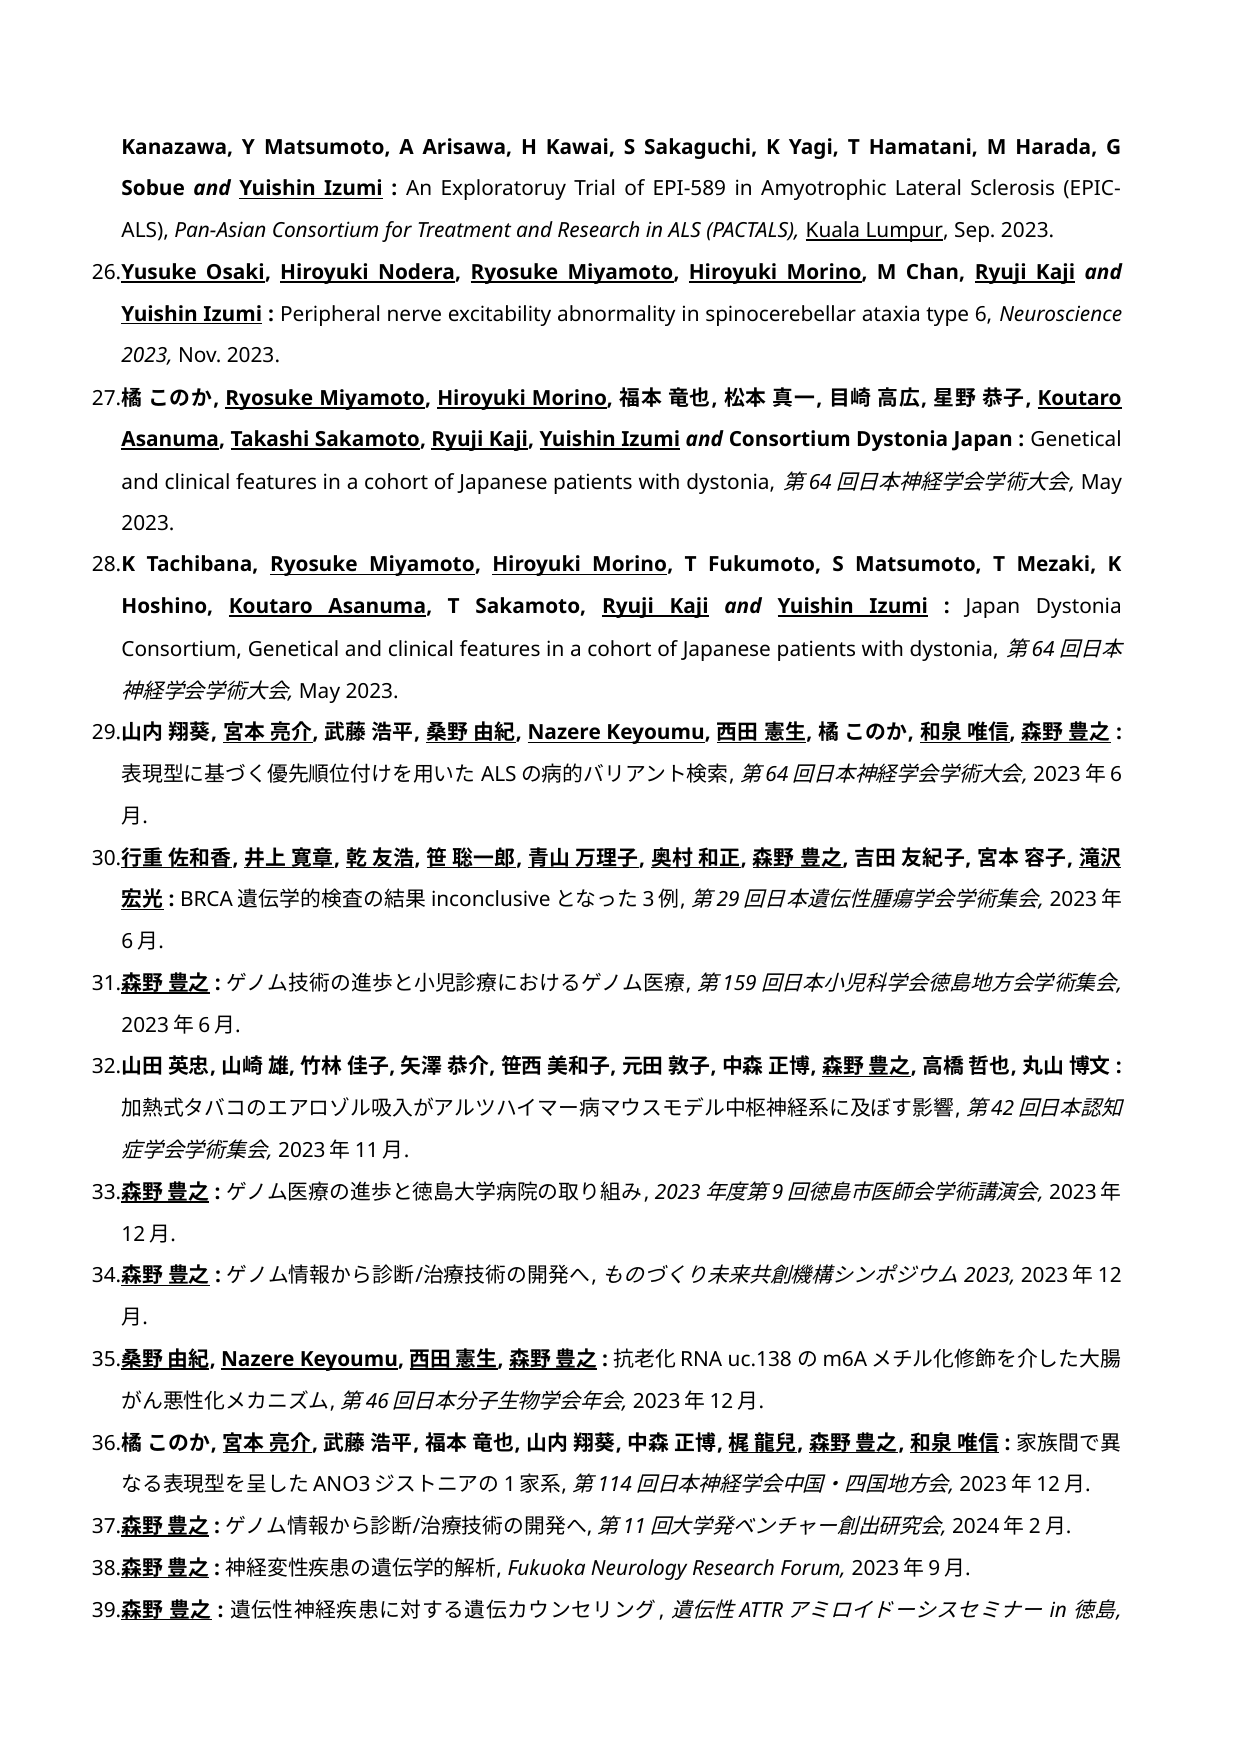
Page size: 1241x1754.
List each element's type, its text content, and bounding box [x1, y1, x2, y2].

list 山内 翔葵, 宮本 亮介, 武藤 浩平, 桑野 由紀, Nazere Keyoumu, 西田 憲生, 橘 このか, 和泉 唯信, 森野 豊之 : 表現型に基づく優先順位付けを用いたALSの病的バリアント検索, 第64回日本神経学会学術大会, 2023年6月. [92, 710, 1122, 835]
list 橘 このか, 宮本 亮介, 武藤 浩平, 福本 竜也, 山内 翔葵, 中森 正博, 梶 龍兒, 森野 豊之, 和泉 唯信 : 家族間で異なる表現型を呈したANO3ジストニアの1家系, 第114回日本神経学会中国・四国地方会, 2023年12月. [92, 1420, 1122, 1503]
list 山田 英忠, 山崎 雄, 竹林 佳子, 矢澤 恭介, 笹西 美和子, 元田 敦子, 中森 正博, 森野 豊之, 高橋 哲也, 丸山 博文 : 加熱式タバコのエアロゾル吸入がアルツハイマー病マウスモデル中枢神経系に及ぼす影響, 第42回日本認知症学会学術集会, 2023年11月. [92, 1044, 1122, 1169]
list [92, 1587, 1122, 1629]
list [92, 125, 1122, 250]
list 森野 豊之 : 神経変性疾患の遺伝学的解析, Fukuoka Neurology Research Forum, 2023年9月. [92, 1545, 1122, 1587]
list 森野 豊之 : ゲノム医療の進歩と徳島大学病院の取り組み, 2023年度第9回徳島市医師会学術講演会, 2023年12月. [92, 1169, 1122, 1253]
list 森野 豊之 : ゲノム情報から診断/治療技術の開発へ, ものづくり未来共創機構シンポジウム2023, 2023年12月. [92, 1253, 1122, 1336]
list 橘 このか, Ryosuke Miyamoto, Hiroyuki Morino, 福本 竜也, 松本 真一, 目崎 高広, 星野 恭子, Koutaro Asanuma, Takashi Sakamoto, Ryuji Kaji, Yuishin Izumi and Consortium Dystonia Japan : Genetical and clinical features in a cohort of Japanese patients with dystonia, 第64回日本神経学会学術大会, May 2023. [92, 376, 1122, 543]
list 桑野 由紀, Nazere Keyoumu, 西田 憲生, 森野 豊之 : 抗老化RNA uc.138 のm6Aメチル化修飾を介した大腸がん悪性化メカニズム, 第46回日本分子生物学会年会, 2023年12月. [92, 1336, 1122, 1420]
list 森野 豊之 : ゲノム技術の進歩と小児診療におけるゲノム医療, 第159回日本小児科学会徳島地方会学術集会, 2023年6月. [92, 961, 1122, 1044]
list Yusuke Osaki, Hiroyuki Nodera, Ryosuke Miyamoto, Hiroyuki Morino, M Chan, Ryuji Kaji and Yuishin Izumi : Peripheral nerve excitability abnormality in spinocerebellar ataxia type 6, Neuroscience 2023, Nov. 2023. [92, 250, 1122, 376]
list 行重 佐和香, 井上 寛章, 乾 友浩, 笹 聡一郎, 青山 万理子, 奥村 和正, 森野 豊之, 吉田 友紀子, 宮本 容子, 滝沢 宏光 : BRCA遺伝学的検査の結果inconclusiveとなった3例, 第29回日本遺伝性腫瘍学会学術集会, 2023年6月. [92, 835, 1122, 961]
list 森野 豊之 : ゲノム情報から診断/治療技術の開発へ, 第11回大学発ベンチャー創出研究会, 2024年2月. [92, 1503, 1122, 1545]
list K Tachibana, Ryosuke Miyamoto, Hiroyuki Morino, T Fukumoto, S Matsumoto, T Mezaki, K Hoshino, Koutaro Asanuma, T Sakamoto, Ryuji Kaji and Yuishin Izumi : Japan Dystonia Consortium, Genetical and clinical features in a cohort of Japanese patients with dystonia, 第64回日本神経学会学術大会, May 2023. [92, 543, 1122, 710]
